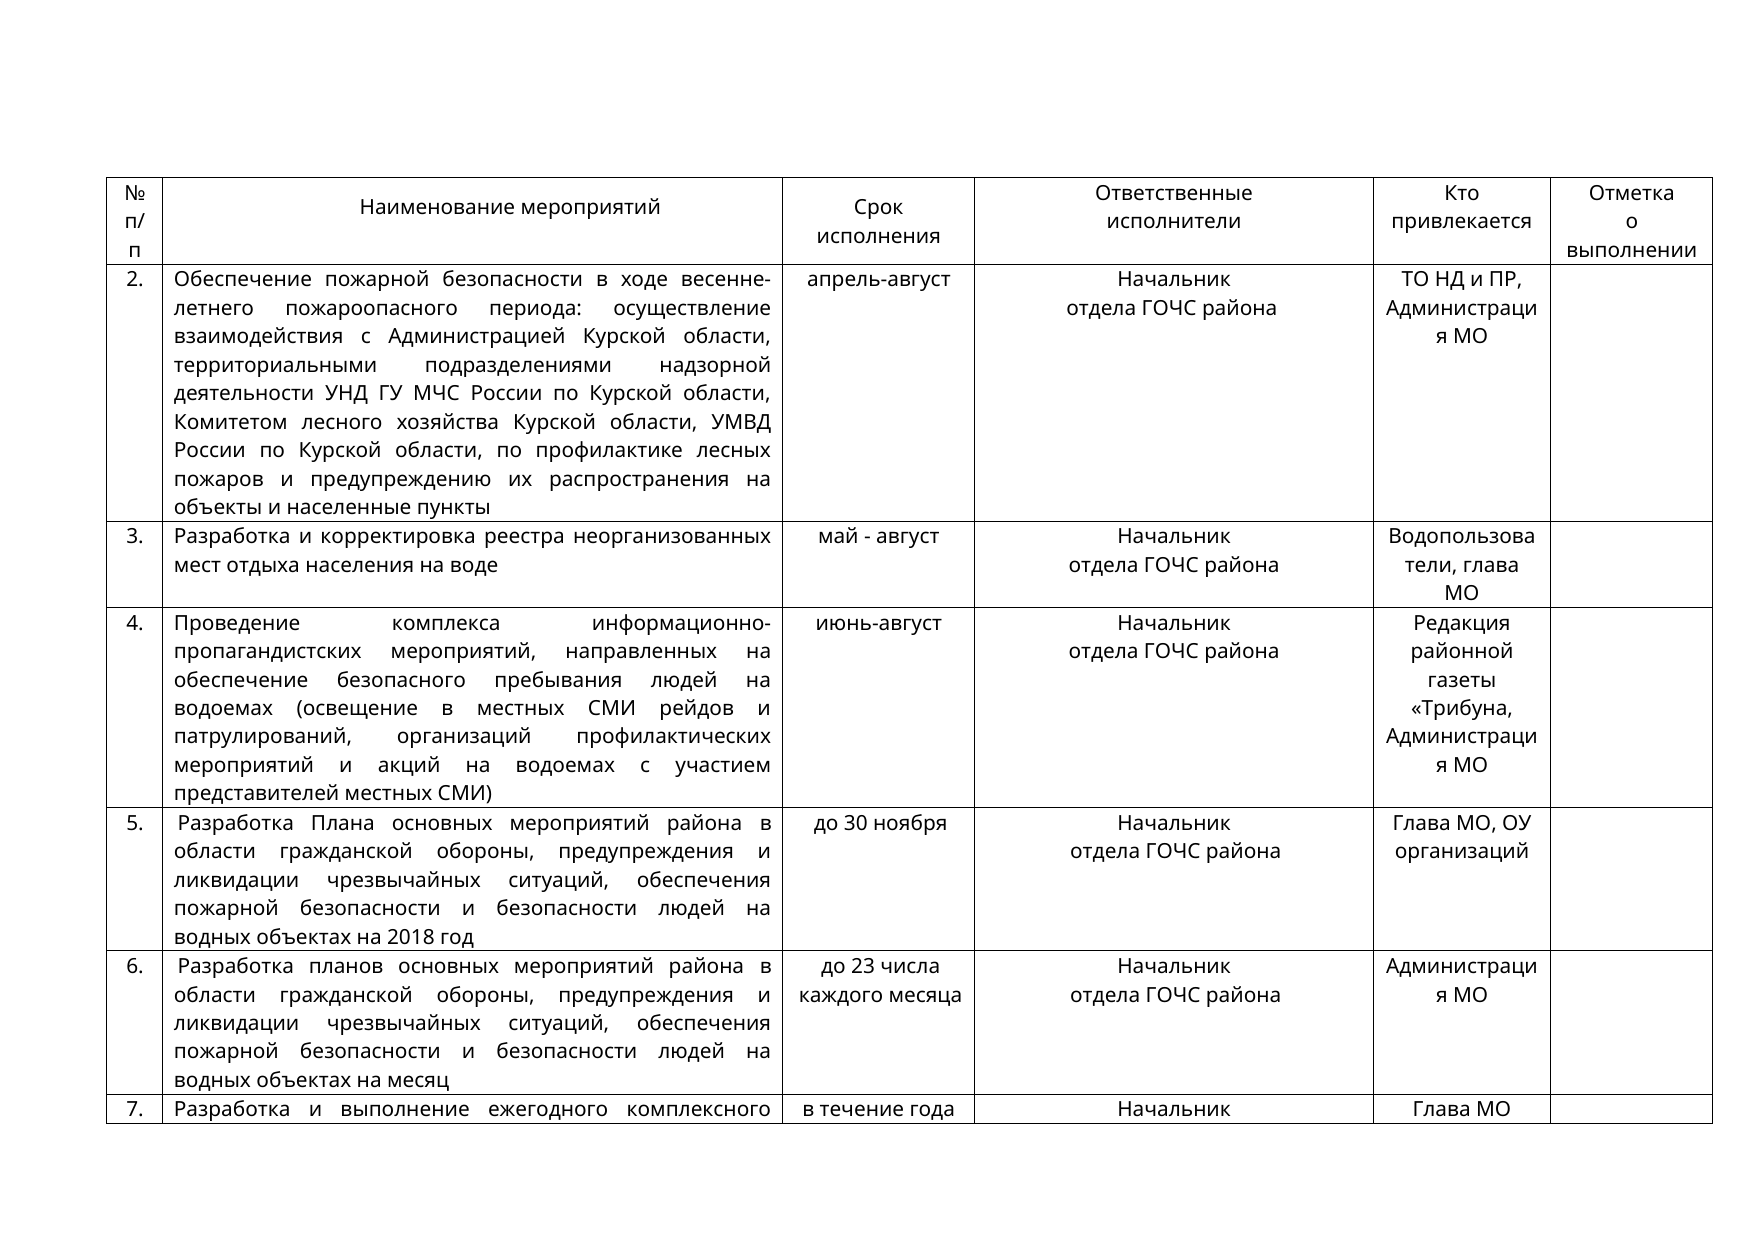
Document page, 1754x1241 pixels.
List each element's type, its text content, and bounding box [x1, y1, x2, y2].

table_cell Проведение комплекса информационно-пропагандистских мероприятий, направленных на обеспечение безопасного пребывания людей на водоемах (освещение в местных СМИ рейдов и патрулирований, организаций профилактических мероприятий и акций на водоемах с участием представителей местных СМИ) [163, 608, 782, 807]
table_cell Обеспечение пожарной безопасности в ходе весенне-летнего пожароопасного периода: осуществление взаимодействия с Администрацией Курской области, территориальными подразделениями надзорной деятельности УНД ГУ МЧС России по Курской области, Комитетом лесного хозяйства Курской области, УМВД России по Курской области, по профилактике лесных пожаров и предупреждению их распространения на объекты и населенные пункты [163, 265, 782, 521]
table_cell Начальник отдела ГОЧС района [975, 808, 1373, 950]
table_cell Начальник отдела ГОЧС района [975, 522, 1373, 607]
table_cell в течение года [783, 1095, 974, 1123]
table_cell [1551, 265, 1712, 521]
table_cell ТО НД и ПР, Администрация МО [1374, 265, 1550, 521]
table_cell [1551, 951, 1712, 1093]
table_cell Глава МО, ОУ организаций [1374, 808, 1550, 950]
table_cell [1551, 1095, 1712, 1123]
table_cell Глава МО [1374, 1095, 1550, 1123]
table_cell Водопользователи, глава МО [1374, 522, 1550, 607]
table_header Ответственные исполнители [975, 178, 1373, 263]
table_cell Начальник отдела ГОЧС района [975, 1095, 1373, 1123]
table_cell до 30 ноября [783, 808, 974, 950]
table_header Срок исполнения [783, 178, 974, 263]
table_cell Разработка и корректировка реестра неорганизованных мест отдыха населения на воде [163, 522, 782, 607]
table_header Кто привлекается [1374, 178, 1550, 263]
table_header № п/п [107, 178, 162, 263]
table_cell 7. [107, 1095, 162, 1123]
table_cell 3. [107, 522, 162, 607]
table_cell [1551, 608, 1712, 807]
table_cell Разработка Плана основных мероприятий района в области гражданской обороны, предупреждения и ликвидации чрезвычайных ситуаций, обеспечения пожарной безопасности и безопасности людей на водных объектах на 2018 год [163, 808, 782, 950]
table_cell Администрация МО [1374, 951, 1550, 1093]
table_cell Разработка планов основных мероприятий района в области гражданской обороны, предупреждения и ликвидации чрезвычайных ситуаций, обеспечения пожарной безопасности и безопасности людей на водных объектах на месяц [163, 951, 782, 1093]
table_cell до 23 числа каждого месяца [783, 951, 974, 1093]
table_header Отметка о выполнении [1551, 178, 1712, 263]
table_cell 4. [107, 608, 162, 807]
table_cell Начальник отдела ГОЧС района [975, 265, 1373, 521]
table_cell май - август [783, 522, 974, 607]
table_cell 2. [107, 265, 162, 521]
table_cell 6. [107, 951, 162, 1093]
table_cell Редакция районной газеты «Трибуна, Администрация МО [1374, 608, 1550, 807]
table_cell [1551, 808, 1712, 950]
table_cell Начальник отдела ГОЧС района [975, 608, 1373, 807]
table_cell Начальник отдела ГОЧС района [975, 951, 1373, 1093]
table_cell июнь-август [783, 608, 974, 807]
table_cell 5. [107, 808, 162, 950]
table_cell апрель-август [783, 265, 974, 521]
table_header Наименование мероприятий [163, 178, 782, 263]
table_cell [1551, 522, 1712, 607]
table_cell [163, 1095, 782, 1123]
